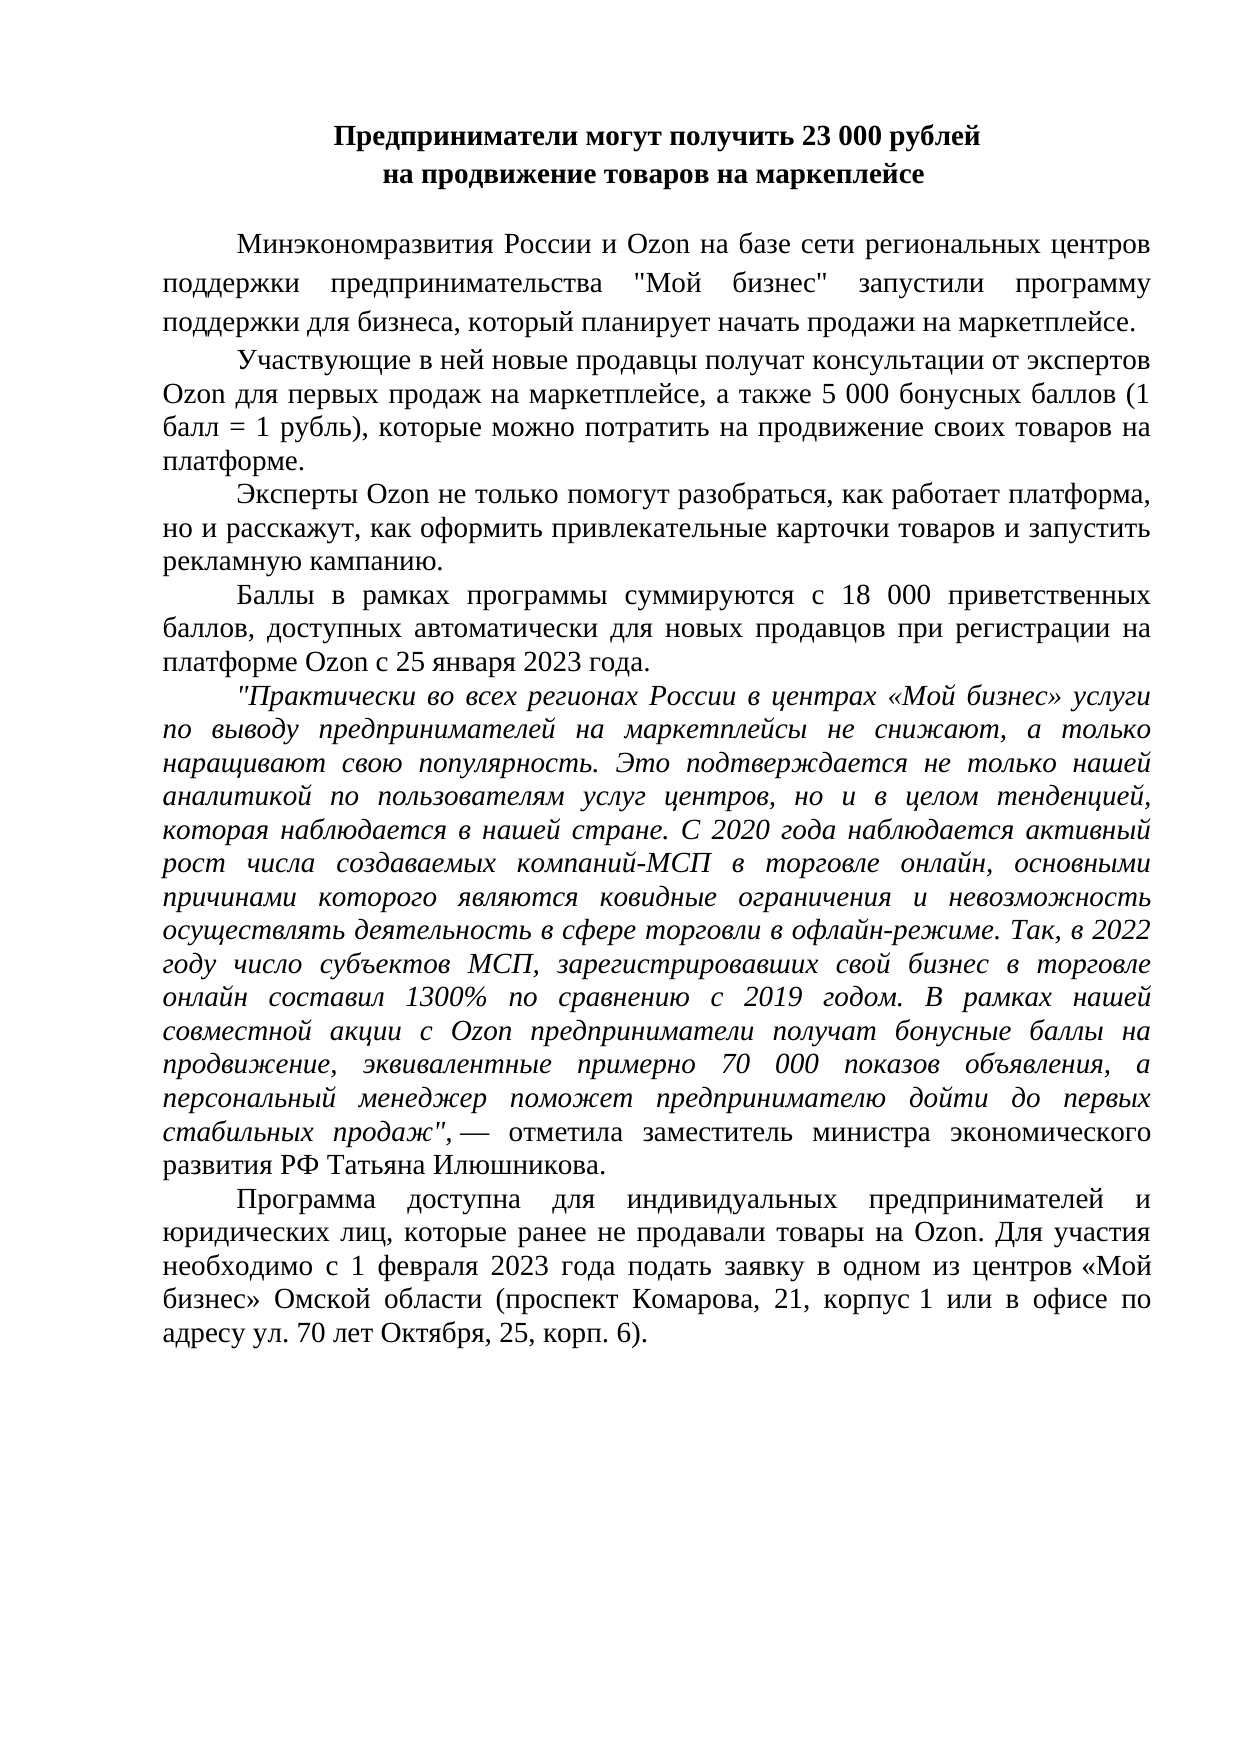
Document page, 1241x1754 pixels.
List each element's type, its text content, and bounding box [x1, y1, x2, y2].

text на продвижение товаров на маркеплейсе [162, 157, 1152, 222]
text Участвующие в ней новые продавцы получат консультации от экспертов Ozon для первых продаж на маркетплейсе, а также 5 000 бонусных баллов (1 балл = 1 рубль), которые можно потратить на продвижение своих товаров на платформе. [162, 342, 1152, 476]
text Программа доступна для индивидуальных предпринимателей и юридических лиц, которые ранее не продавали товары на Ozon. Для участия необходимо с 1 февраля 2023 года подать заявку в одном из центров «Мой бизнес» Омской области (проспект Комарова, 21, корпус 1 или в офисе по адресу ул. 70 лет Октября, 25, корп. 6). [162, 1181, 1152, 1348]
text Эксперты Ozon не только помогут разобраться, как работает платформа, но и расскажут, как оформить привлекательные карточки товаров и запустить рекламную кампанию. [162, 476, 1152, 577]
text "Практически во всех регионах России в центрах «Мой бизнес» услуги по выводу предпринимателей на маркетплейсы не снижают, а только наращивают свою популярность. Это подтверждается не только нашей аналитикой по пользователям услуг центров, но и в целом тенденцией, которая наблюдается в нашей стране. С 2020 года наблюдается активный рост числа создаваемых компаний-МСП в торговле онлайн, основными причинами которого являются ковидные ограничения и невозможность осуществлять деятельность в сфере торговли в офлайн-режиме. Так, в 2022 году число субъектов МСП, зарегистрировавших свой бизнес в торговле онлайн составил 1300% по сравнению с 2019 годом. В рамках нашей совместной акции с Ozon предприниматели получат бонусные баллы на продвижение, эквивалентные примерно 70 000 показов объявления, а персональный менеджер поможет предпринимателю дойти до первых стабильных продаж", — отметила заместитель министра экономического развития РФ Татьяна Илюшникова. [162, 678, 1152, 1181]
text Минэкономразвития России и Ozon на базе сети региональных центров поддержки предпринимательства "Мой бизнес" запустили программу поддержки для бизнеса, который планирует начать продажи на маркетплейсе. [162, 227, 1152, 337]
text Баллы в рамках программы суммируются с 18 000 приветственных баллов, доступных автоматически для новых продавцов при регистрации на платформе Ozon c 25 января 2023 года. [162, 577, 1152, 678]
text Предприниматели могут получить 23 000 рублей [162, 118, 1152, 152]
